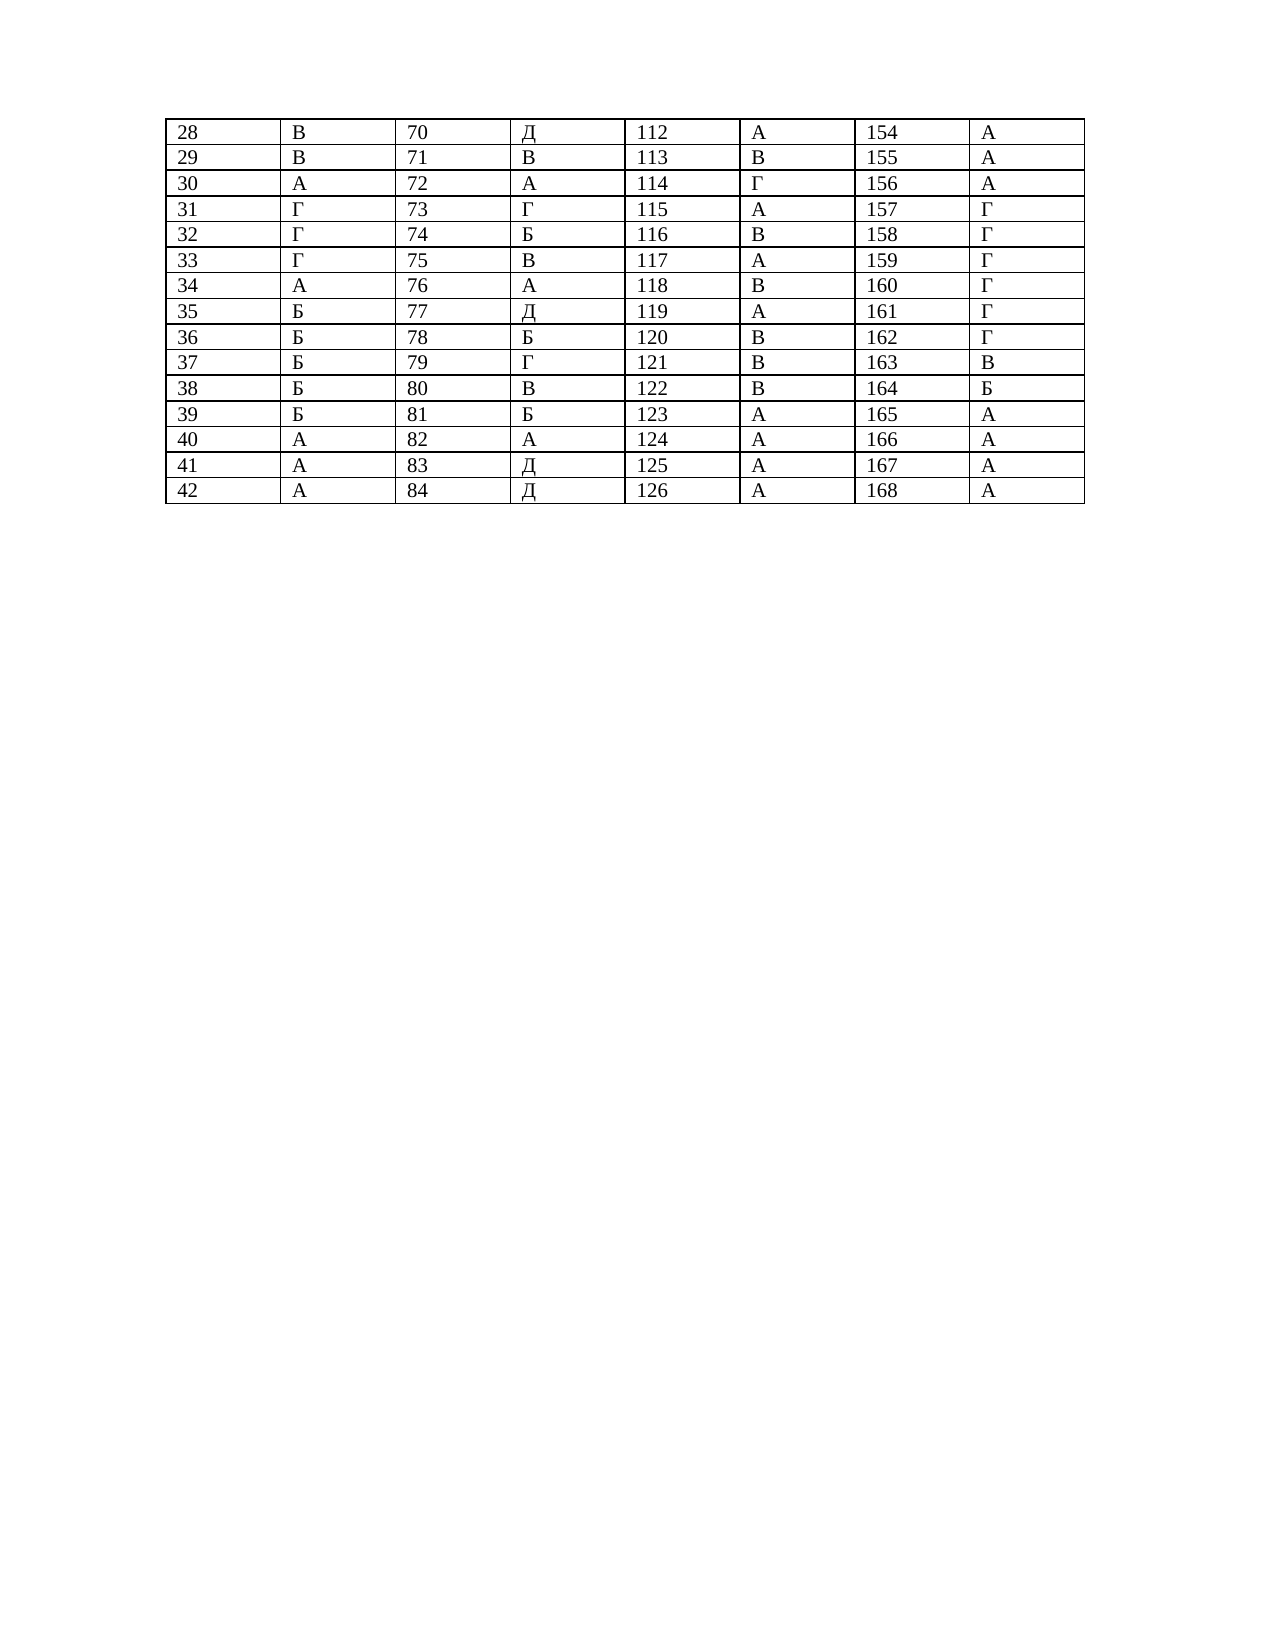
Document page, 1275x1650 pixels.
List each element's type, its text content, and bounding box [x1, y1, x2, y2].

table_cell 161 [856, 299, 969, 323]
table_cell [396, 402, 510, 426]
table_cell 158 [856, 222, 969, 246]
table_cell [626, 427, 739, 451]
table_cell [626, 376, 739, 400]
table_cell В [281, 120, 395, 144]
table_cell 159 [856, 248, 969, 272]
table_cell А [511, 171, 624, 195]
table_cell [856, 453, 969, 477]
table_cell 32 [167, 222, 280, 246]
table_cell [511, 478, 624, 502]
table_cell Б [281, 376, 395, 400]
table_cell 157 [856, 197, 969, 221]
table_cell Г [741, 171, 854, 195]
table_cell 34 [167, 273, 280, 297]
table_cell 74 [396, 222, 510, 246]
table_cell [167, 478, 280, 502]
table_cell В [511, 248, 624, 272]
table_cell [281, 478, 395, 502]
table_cell 80 [396, 376, 510, 400]
table_cell Б [511, 222, 624, 246]
table_cell 33 [167, 248, 280, 272]
table_cell Б [281, 325, 395, 349]
table_cell 71 [396, 145, 510, 169]
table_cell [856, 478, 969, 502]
table_cell 28 [167, 120, 280, 144]
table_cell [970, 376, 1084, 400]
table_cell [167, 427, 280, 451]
table_cell 77 [396, 299, 510, 323]
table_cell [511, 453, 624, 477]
table_cell Б [281, 299, 395, 323]
table_cell Г [281, 248, 395, 272]
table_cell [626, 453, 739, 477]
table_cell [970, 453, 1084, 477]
table_cell 29 [167, 145, 280, 169]
table_cell 162 [856, 325, 969, 349]
table_cell А [741, 299, 854, 323]
table_cell 116 [626, 222, 739, 246]
table_cell 38 [167, 376, 280, 400]
table_cell 36 [167, 325, 280, 349]
table_cell В [741, 325, 854, 349]
table_cell 76 [396, 273, 510, 297]
table_cell 31 [167, 197, 280, 221]
table_cell 155 [856, 145, 969, 169]
table_cell 114 [626, 171, 739, 195]
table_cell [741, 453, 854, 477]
table_cell 117 [626, 248, 739, 272]
table_cell 72 [396, 171, 510, 195]
table_cell 79 [396, 350, 510, 374]
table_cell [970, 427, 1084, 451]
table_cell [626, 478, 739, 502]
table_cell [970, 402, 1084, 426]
table_cell А [970, 120, 1084, 144]
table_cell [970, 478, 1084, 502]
table_cell 113 [626, 145, 739, 169]
table_cell 70 [396, 120, 510, 144]
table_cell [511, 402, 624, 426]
table_cell Г [970, 325, 1084, 349]
table_cell 160 [856, 273, 969, 297]
table_cell А [281, 171, 395, 195]
table_cell 163 [856, 350, 969, 374]
table_cell 118 [626, 273, 739, 297]
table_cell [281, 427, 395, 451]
table_cell Д [511, 120, 624, 144]
table_cell Г [511, 197, 624, 221]
table_cell А [741, 248, 854, 272]
table_cell А [970, 145, 1084, 169]
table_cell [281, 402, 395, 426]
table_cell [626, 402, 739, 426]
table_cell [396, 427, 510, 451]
table_cell А [741, 197, 854, 221]
table_cell Г [970, 273, 1084, 297]
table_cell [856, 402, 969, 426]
table_cell Г [281, 222, 395, 246]
table_cell Г [970, 222, 1084, 246]
table_cell 73 [396, 197, 510, 221]
table_cell В [511, 145, 624, 169]
table_cell 154 [856, 120, 969, 144]
table_cell Д [511, 299, 624, 323]
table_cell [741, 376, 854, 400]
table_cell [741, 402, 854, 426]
table_cell В [281, 145, 395, 169]
table_cell В [741, 145, 854, 169]
table_cell В [741, 273, 854, 297]
table_cell Г [281, 197, 395, 221]
table_cell В [970, 350, 1084, 374]
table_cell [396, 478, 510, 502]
table_cell 37 [167, 350, 280, 374]
table_cell 30 [167, 171, 280, 195]
table_cell Г [970, 197, 1084, 221]
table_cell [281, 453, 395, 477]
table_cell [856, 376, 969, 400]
table_cell 35 [167, 299, 280, 323]
table_cell 156 [856, 171, 969, 195]
table_cell А [741, 120, 854, 144]
table_cell 75 [396, 248, 510, 272]
table_cell Г [511, 350, 624, 374]
table_cell Б [281, 350, 395, 374]
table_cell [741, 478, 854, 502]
table_cell Г [970, 248, 1084, 272]
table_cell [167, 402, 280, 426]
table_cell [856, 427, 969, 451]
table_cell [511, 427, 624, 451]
table_cell А [511, 273, 624, 297]
table_cell 121 [626, 350, 739, 374]
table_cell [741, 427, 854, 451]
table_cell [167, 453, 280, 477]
table_cell 115 [626, 197, 739, 221]
table_cell А [281, 273, 395, 297]
table_cell В [511, 376, 624, 400]
table_cell 120 [626, 325, 739, 349]
table_cell Г [970, 299, 1084, 323]
table_cell 112 [626, 120, 739, 144]
table_cell В [741, 222, 854, 246]
table_cell В [741, 350, 854, 374]
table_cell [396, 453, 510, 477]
table_cell А [970, 171, 1084, 195]
table_cell 119 [626, 299, 739, 323]
table_cell 78 [396, 325, 510, 349]
table_cell Б [511, 325, 624, 349]
